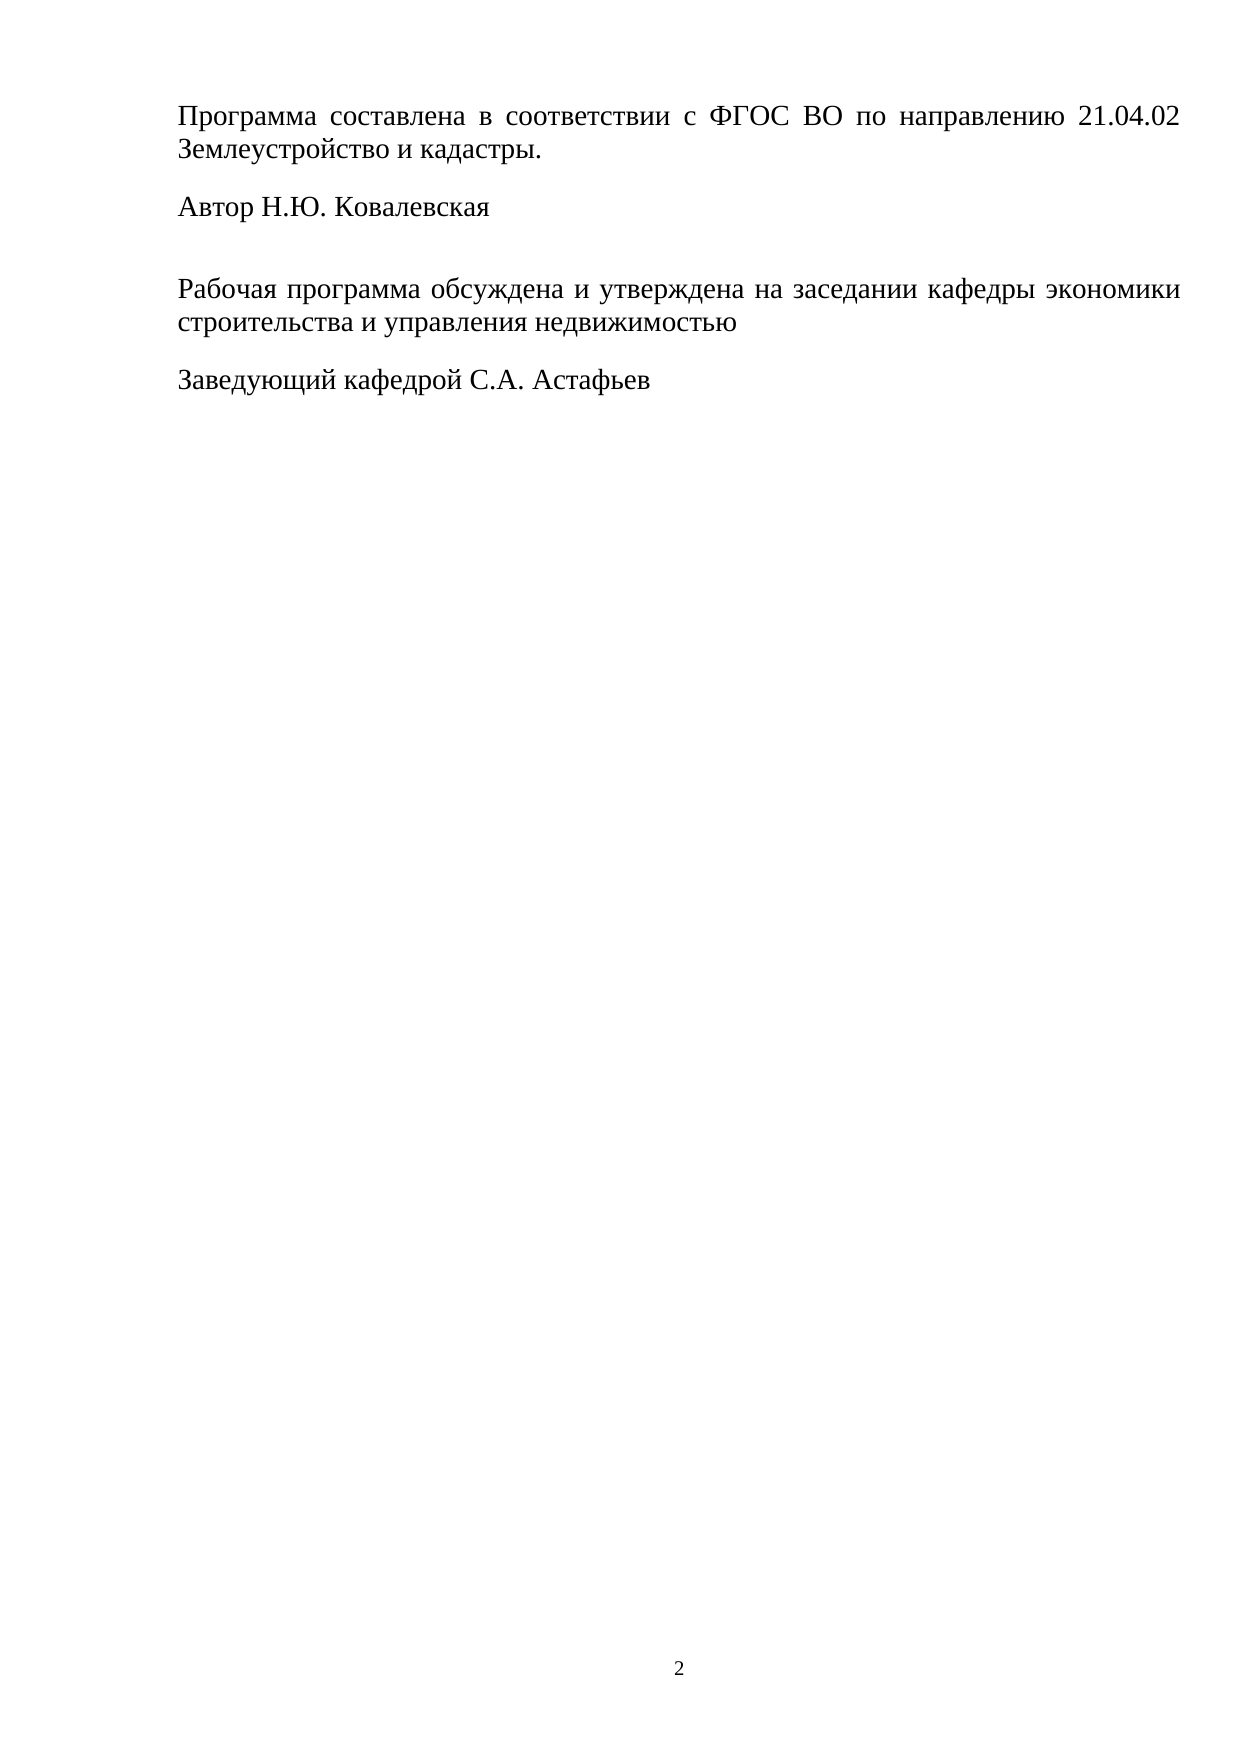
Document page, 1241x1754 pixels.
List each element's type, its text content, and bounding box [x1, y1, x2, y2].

text Автор Н.Ю. Ковалевская [177, 189, 1181, 223]
text Рабочая программа обсуждена и утверждена на заседании кафедры экономики строительства и управления недвижимостью [177, 271, 1181, 338]
text Заведующий кафедрой С.А. Астафьев [177, 362, 1181, 395]
text Программа составлена в соответствии с ФГОС ВО по направлению 21.04.02 Землеустройство и кадастры. [177, 98, 1181, 165]
